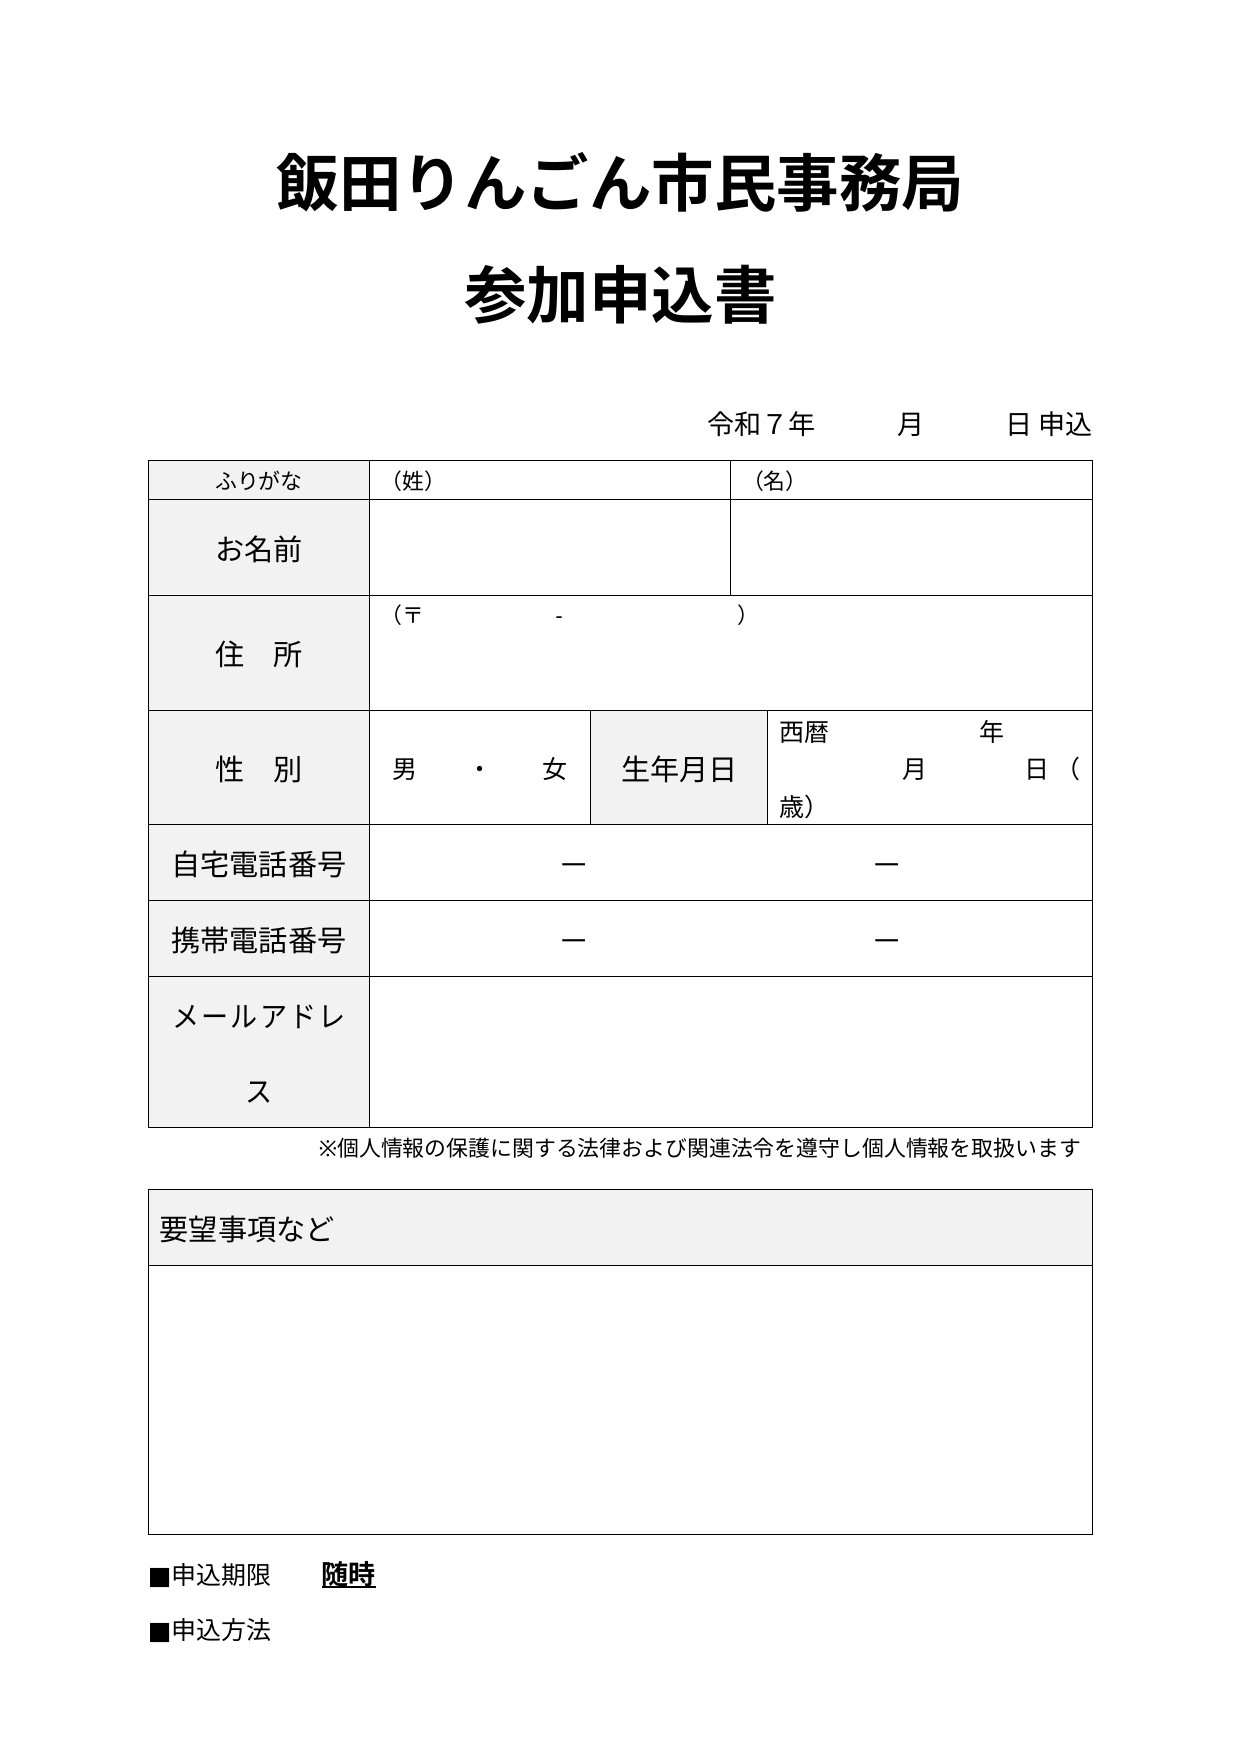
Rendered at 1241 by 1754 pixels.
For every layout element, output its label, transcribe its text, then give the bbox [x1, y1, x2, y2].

table_cell － － [370, 825, 1092, 900]
table_cell ※個人情報の保護に関する法律および関連法令を遵守し個人情報を取扱います [148, 1128, 1092, 1189]
text ■申込期限 随時 [148, 1535, 1092, 1610]
table_cell [731, 500, 1092, 594]
table_cell 生年月日 [591, 711, 767, 824]
table_cell 西暦 年 月 日（ 歳） [768, 711, 1092, 824]
table_cell メールアドレス [149, 977, 369, 1127]
table_cell [370, 977, 1092, 1127]
table_header （姓） [370, 461, 730, 499]
text 飯田りんごん市民事務局 [148, 123, 1092, 235]
table_cell 男 ・ 女 [370, 711, 590, 824]
text 令和７年 月 日 申込 [148, 385, 1092, 460]
text 参加申込書 [148, 235, 1092, 348]
table_cell （〒 - ） [370, 596, 1092, 710]
table_cell 要望事項など [149, 1190, 1092, 1265]
table_cell 性 別 [149, 711, 369, 824]
table_cell － － [370, 901, 1092, 976]
table_cell 自宅電話番号 [149, 825, 369, 900]
text ■申込方法 [148, 1610, 1092, 1647]
table_cell [370, 500, 730, 594]
table_header （名） [731, 461, 1092, 499]
table_cell 携帯電話番号 [149, 901, 369, 976]
table_header ふりがな [149, 461, 369, 499]
table_cell 住 所 [149, 596, 369, 710]
table_cell [149, 1266, 1092, 1534]
table_cell お名前 [149, 500, 369, 594]
